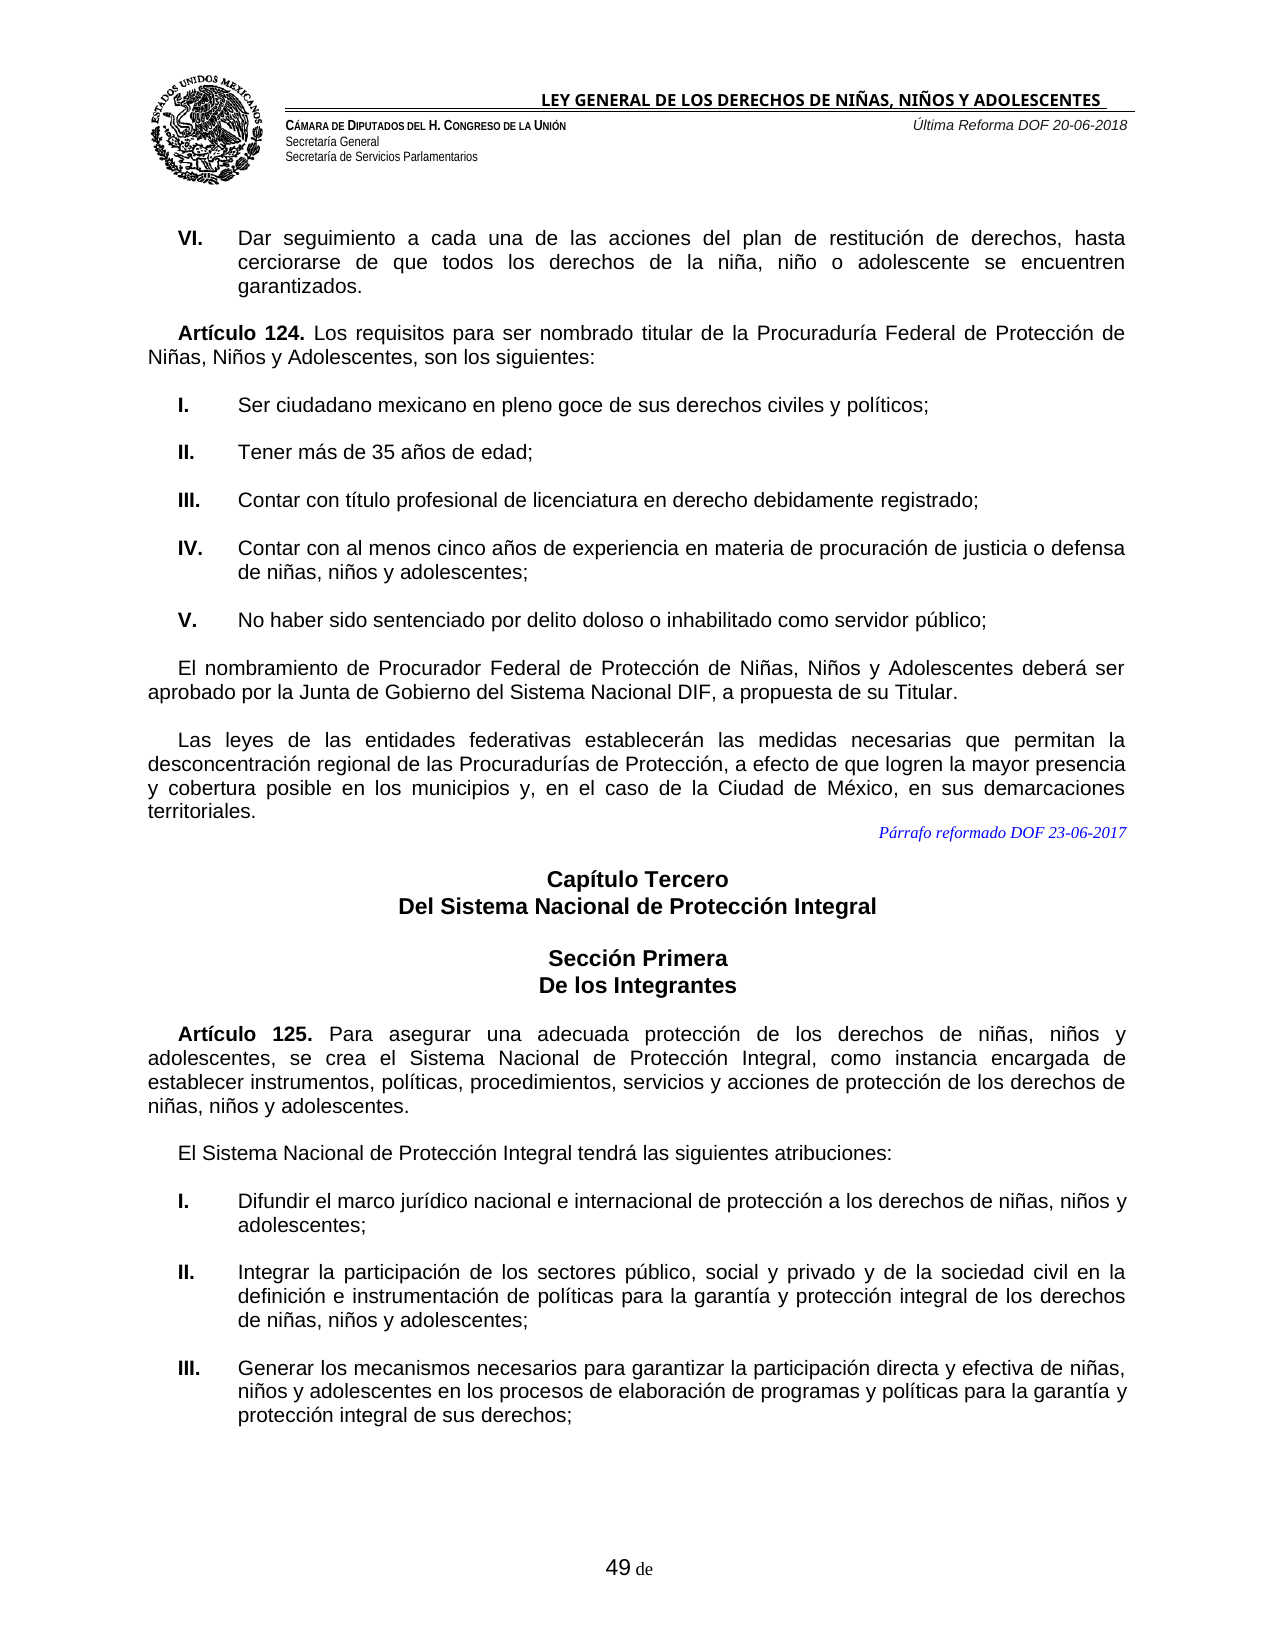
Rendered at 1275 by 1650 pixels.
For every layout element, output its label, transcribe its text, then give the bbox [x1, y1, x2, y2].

subtitle Capítulo Tercero [216, 866, 1060, 893]
list Generar los mecanismos necesarios para garantizar la participación directa y efectiva de niñas, niños y adolescentes en los procesos de elaboración de programas y políticas para la garantía y protección integral de sus derechos; [178, 1355, 1127, 1427]
text Las leyes de las entidades federativas establecerán las medidas necesarias que permitan la desconcentración regional de las Procuradurías de Protección, a efecto de que logren la mayor presencia y cobertura posible en los municipios y, en el caso de la Ciudad de México, en sus demarcaciones territoriales. [148, 727, 1127, 823]
text Del Sistema Nacional de Protección Integral [216, 893, 1059, 919]
text Artículo 124. Los requisitos para ser nombrado titular de la Procuraduría Federal de Protección de Niñas, Niños y Adolescentes, son los siguientes: [148, 321, 1127, 369]
list Tener más de 35 años de edad; [178, 440, 1139, 464]
text El Sistema Nacional de Protección Integral tendrá las siguientes atribuciones: [178, 1141, 1139, 1165]
list Dar seguimiento a cada una de las acciones del plan de restitución de derechos, hasta cerciorarse de que todos los derechos de la niña, niño o adolescente se encuentren garantizados. [178, 226, 1127, 298]
picture [150, 75, 263, 185]
text Sección Primera De los Integrantes [538, 945, 737, 998]
list Contar con al menos cinco años de experiencia en materia de procuración de justicia o defensa de niñas, niños y adolescentes; [178, 536, 1126, 584]
list Integrar la participación de los sectores público, social y privado y de la sociedad civil en la definición e instrumentación de políticas para la garantía y protección integral de los derechos de niñas, niños y adolescentes; [178, 1260, 1127, 1332]
list No haber sido sentenciado por delito doloso o inhabilitado como servidor público; [178, 607, 1139, 631]
list Difundir el marco jurídico nacional e internacional de protección a los derechos de niñas, niños y adolescentes; [178, 1189, 1127, 1237]
text Artículo 125. Para asegurar una adecuada protección de los derechos de niñas, niños y adolescentes, se crea el Sistema Nacional de Protección Integral, como instancia encargada de establecer instrumentos, políticas, procedimientos, servicios y acciones de protección de los derechos de niñas, niños y adolescentes. [148, 1022, 1127, 1118]
list Contar con título profesional de licenciatura en derecho debidamente registrado; [178, 488, 1139, 512]
list Ser ciudadano mexicano en pleno goce de sus derechos civiles y políticos; [178, 392, 1139, 416]
text El nombramiento de Procurador Federal de Protección de Niñas, Niños y Adolescentes deberá ser aprobado por la Junta de Gobierno del Sistema Nacional DIF, a propuesta de su Titular. [148, 656, 1127, 703]
text Párrafo reformado DOF 23-06-2017 [135, 823, 1128, 842]
